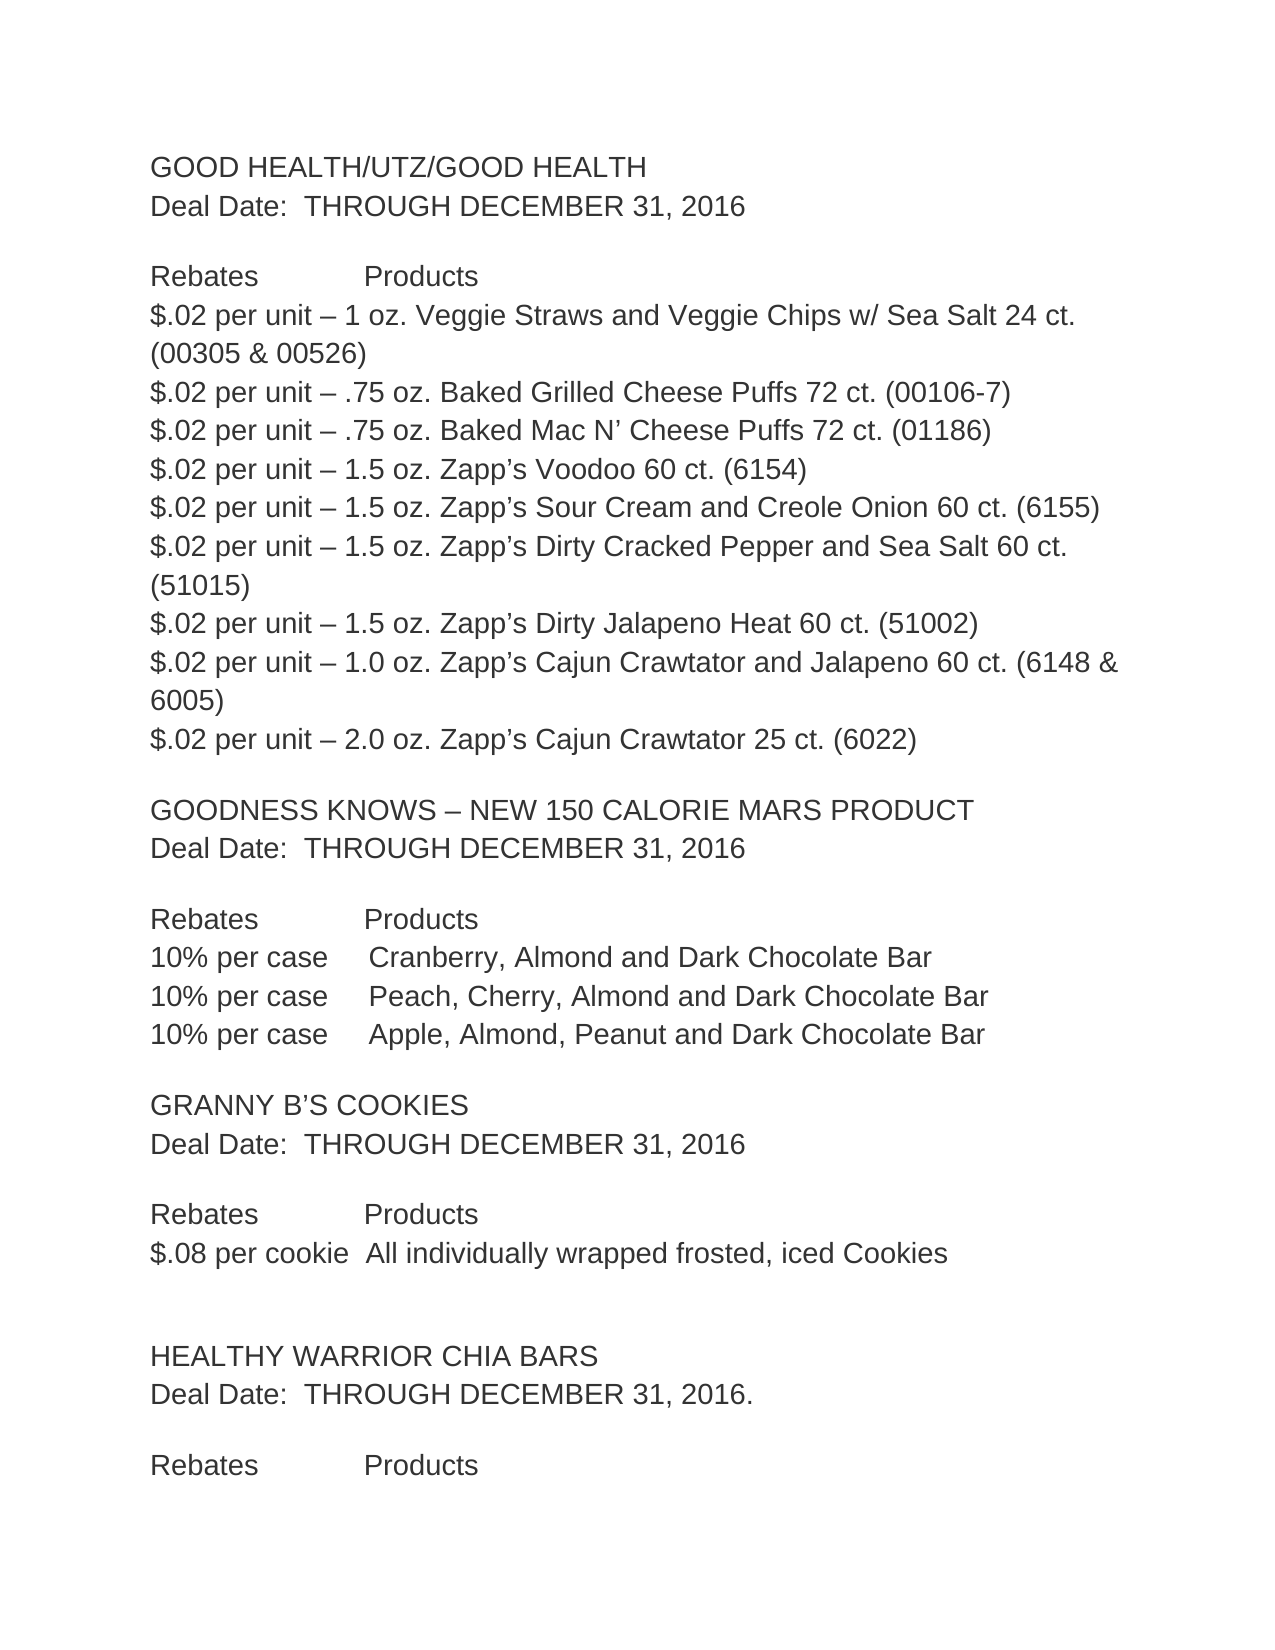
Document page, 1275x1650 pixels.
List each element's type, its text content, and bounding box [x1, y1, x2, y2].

text $.02 per unit – 1.5 oz. Zapp’s Dirty Jalapeno Heat 60 ct. (51002) [150, 606, 1125, 640]
text $.02 per unit – 2.0 oz. Zapp’s Cajun Crawtator 25 ct. (6022) [150, 722, 1125, 755]
text $.08 per cookie All individually wrapped frosted, iced Cookies [150, 1236, 1125, 1269]
text $.02 per unit – .75 oz. Baked Mac N’ Cheese Puffs 72 ct. (01186) [150, 413, 1125, 447]
text Deal Date: THROUGH DECEMBER 31, 2016. [150, 1377, 1125, 1411]
text GRANNY B’S COOKIES [150, 1088, 1125, 1122]
text $.02 per unit – 1.5 oz. Zapp’s Dirty Cracked Pepper and Sea Salt 60 ct. (51015) [150, 529, 1125, 601]
text 10% per case Cranberry, Almond and Dark Chocolate Bar [150, 940, 1125, 974]
text HEALTHY WARRIOR CHIA BARS [150, 1339, 1125, 1372]
text GOODNESS KNOWS – NEW 150 CALORIE MARS PRODUCT [150, 792, 1125, 826]
text 10% per case Apple, Almond, Peanut and Dark Chocolate Bar [150, 1017, 1125, 1051]
text Deal Date: THROUGH DECEMBER 31, 2016 [150, 1127, 1125, 1160]
text $.02 per unit – 1 oz. Veggie Straws and Veggie Chips w/ Sea Salt 24 ct. (00305 & 00526) [150, 298, 1125, 370]
text $.02 per unit – 1.5 oz. Zapp’s Voodoo 60 ct. (6154) [150, 452, 1125, 486]
text 10% per case Peach, Cherry, Almond and Dark Chocolate Bar [150, 979, 1125, 1012]
text Deal Date: THROUGH DECEMBER 31, 2016 [150, 831, 1125, 864]
text Rebates Products [150, 259, 1125, 293]
text $.02 per unit – .75 oz. Baked Grilled Cheese Puffs 72 ct. (00106-7) [150, 375, 1125, 408]
text $.02 per unit – 1.5 oz. Zapp’s Sour Cream and Creole Onion 60 ct. (6155) [150, 491, 1125, 524]
text GOOD HEALTH/UTZ/GOOD HEALTH [150, 150, 1125, 183]
text Rebates Products [150, 1197, 1125, 1231]
text Deal Date: THROUGH DECEMBER 31, 2016 [150, 188, 1125, 222]
text $.02 per unit – 1.0 oz. Zapp’s Cajun Crawtator and Jalapeno 60 ct. (6148 & 6005) [150, 645, 1125, 717]
text Rebates Products [150, 902, 1125, 935]
text Rebates Products [150, 1448, 1125, 1482]
